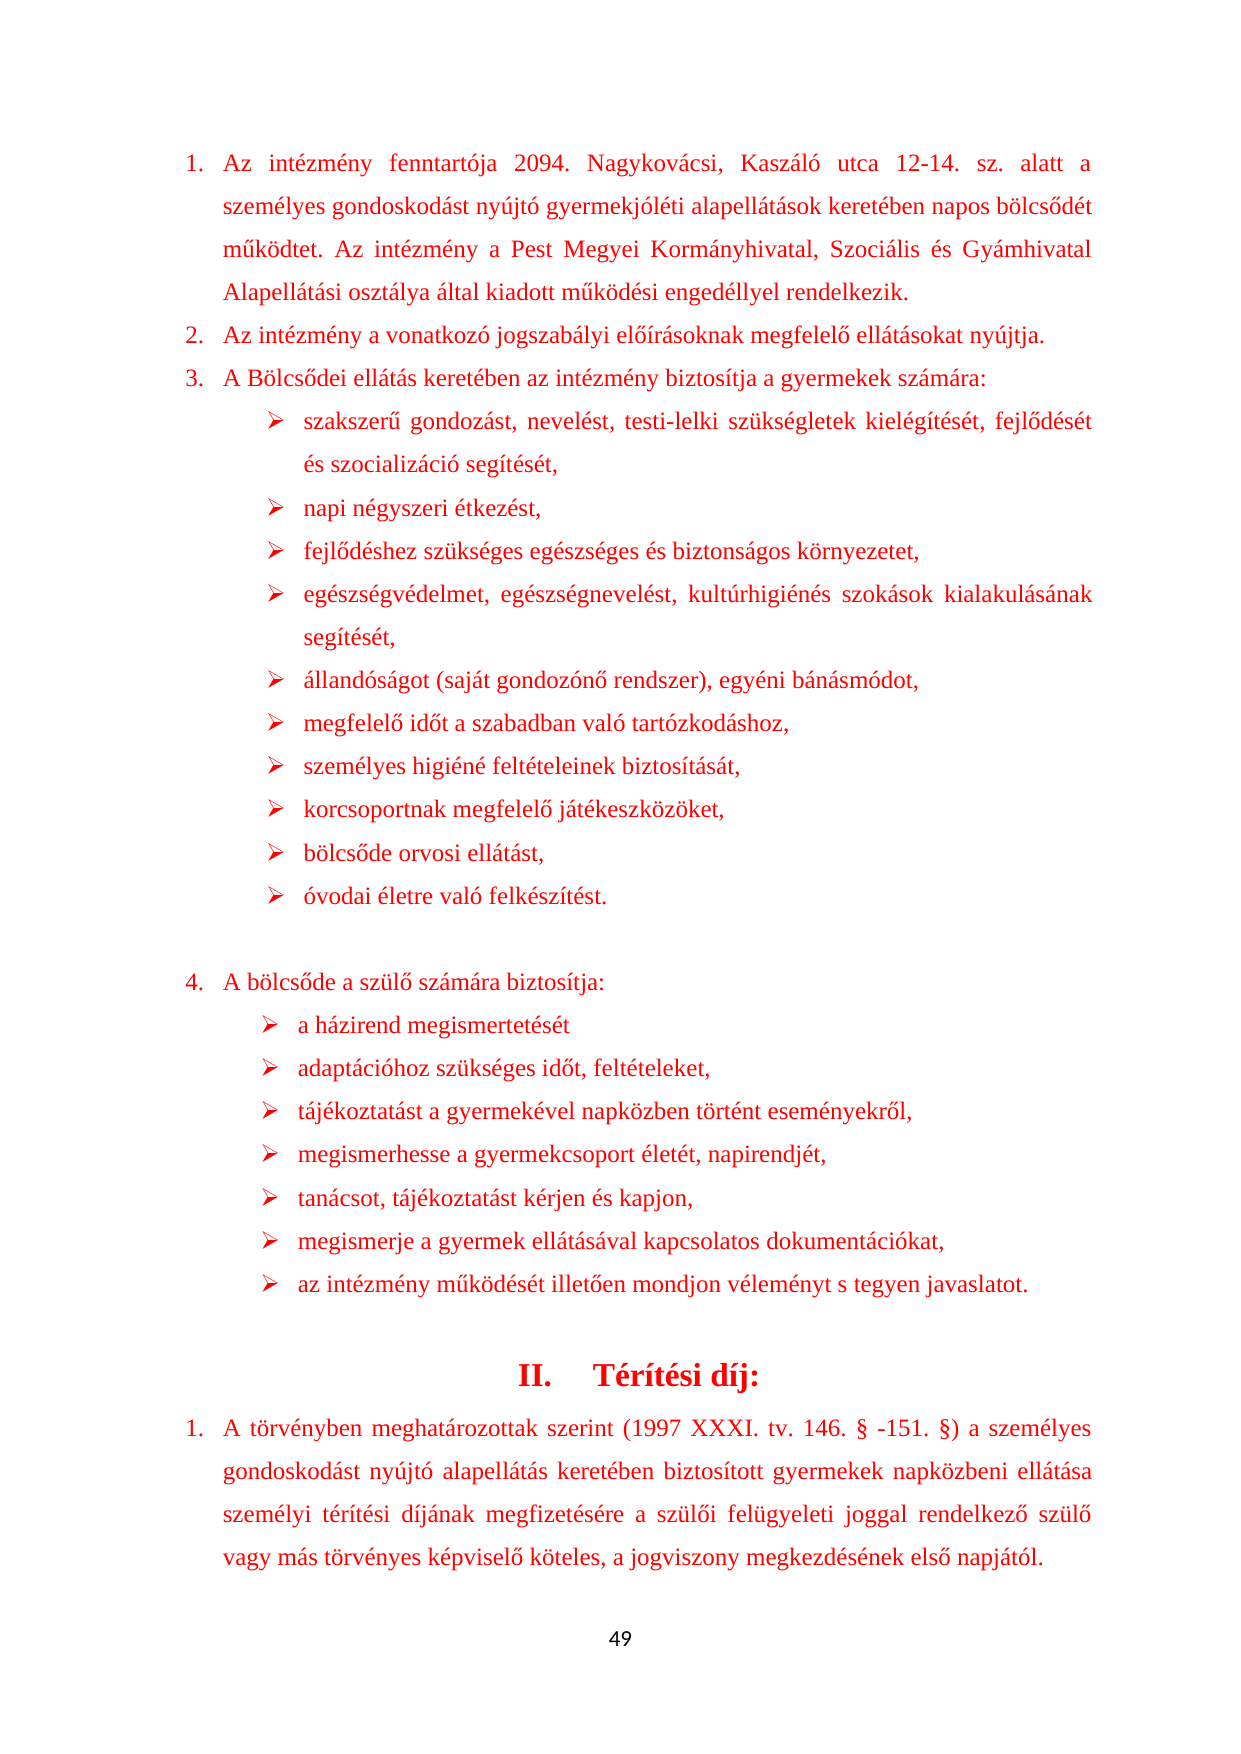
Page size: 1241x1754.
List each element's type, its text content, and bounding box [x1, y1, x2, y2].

list Az intézmény fenntartója 2094. Nagykovácsi, Kaszáló utca 12-14. sz. alatt a személyes gondoskodást nyújtó gyermekjóléti alapellátások keretében napos bölcsődét működtet. Az intézmény a Pest Megyei Kormányhivatal, Szociális és Gyámhivatal Alapellátási osztálya által kiadott működési engedéllyel rendelkezik. [185, 148, 1093, 306]
list Az intézmény a vonatkozó jogszabályi előírásoknak megfelelő ellátásokat nyújtja. [185, 320, 1093, 349]
list tanácsot, tájékoztatást kérjen és kapjon, [260, 1183, 1093, 1211]
list megismerje a gyermek ellátásával kapcsolatos dokumentációkat, [260, 1226, 1093, 1254]
list megismerhesse a gyermekcsoport életét, napirendjét, [260, 1139, 1093, 1168]
list személyes higiéné feltételeinek biztosítását, [266, 751, 1093, 780]
list megfelelő időt a szabadban való tartózkodáshoz, [266, 708, 1093, 737]
list egészségvédelmet, egészségnevelést, kultúrhigiénés szokások kialakulásának segítését, [266, 579, 1093, 651]
list óvodai életre való felkészítést. [266, 881, 1093, 909]
list tájékoztatást a gyermekével napközben történt eseményekről, [260, 1096, 1093, 1125]
list állandóságot (saját gondozónő rendszer), egyéni bánásmódot, [266, 665, 1093, 694]
list A Bölcsődei ellátás keretében az intézmény biztosítja a gyermekek számára: [185, 363, 1093, 392]
list a házirend megismertetését [260, 1010, 1093, 1039]
list szakszerű gondozást, nevelést, testi-lelki szükségletek kielégítését, fejlődését és szocializáció segítését, [266, 406, 1093, 478]
list Térítési díj: [185, 1355, 1093, 1393]
list korcsoportnak megfelelő játékeszközöket, [266, 794, 1093, 823]
list adaptációhoz szükséges időt, feltételeket, [260, 1053, 1093, 1082]
list A törvényben meghatározottak szerint (1997 XXXI. tv. 146. § -151. §) a személyes gondoskodást nyújtó alapellátás keretében biztosított gyermekek napközbeni ellátása személyi térítési díjának megfizetésére a szülői felügyeleti joggal rendelkező szülő vagy más törvényes képviselő köteles, a jogviszony megkezdésének első napjától. [185, 1413, 1093, 1571]
list az intézmény működését illetően mondjon véleményt s tegyen javaslatot. [260, 1269, 1093, 1298]
list A bölcsőde a szülő számára biztosítja: [185, 967, 1093, 996]
list bölcsőde orvosi ellátást, [266, 838, 1093, 866]
list fejlődéshez szükséges egészséges és biztonságos környezetet, [266, 536, 1093, 564]
list napi négyszeri étkezést, [266, 493, 1093, 521]
